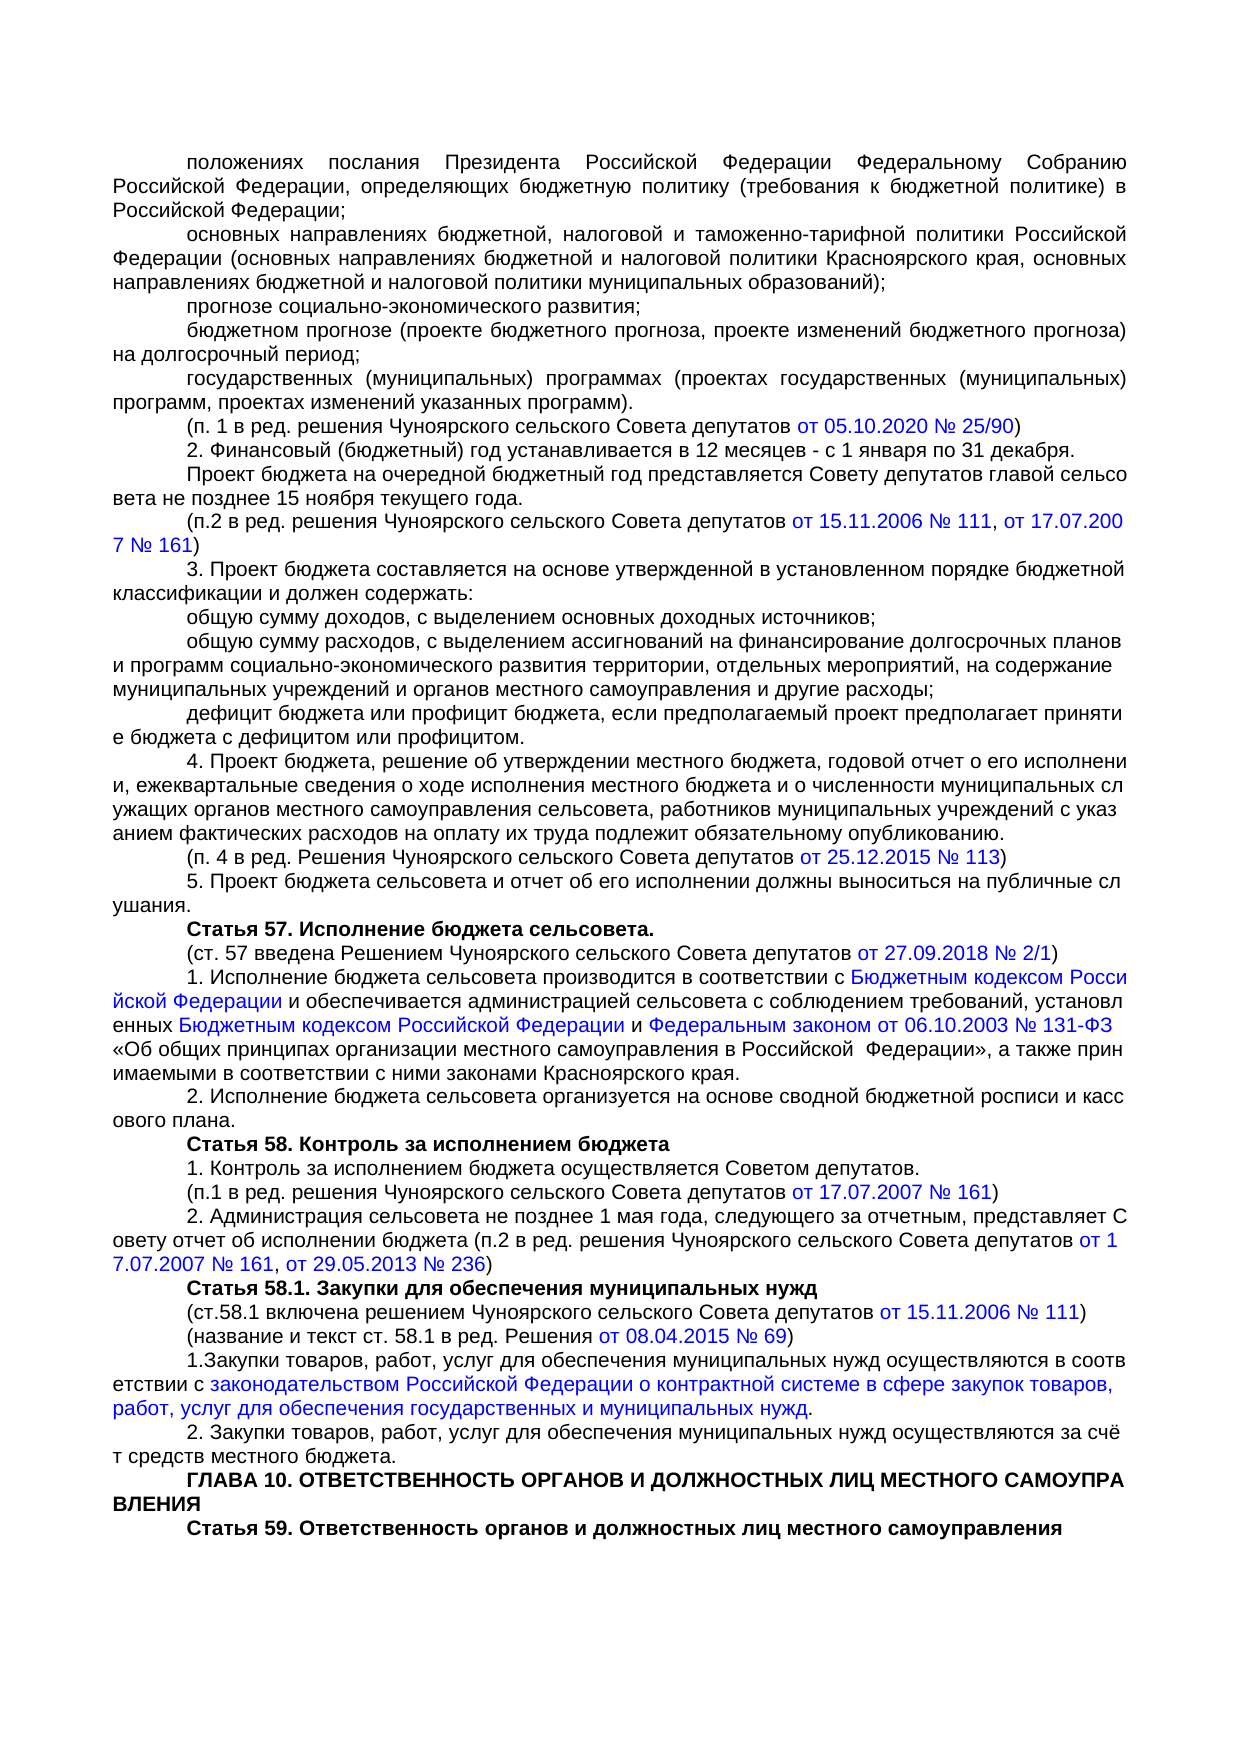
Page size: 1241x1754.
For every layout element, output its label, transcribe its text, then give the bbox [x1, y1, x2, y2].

text Статья 58. Контроль за исполнением бюджета [112, 1132, 1128, 1156]
text Проект бюджета на очередной бюджетный год представляется Совету депутатов главой сельсовета не позднее 15 ноября текущего года. [112, 461, 1128, 509]
text дефицит бюджета или профицит бюджета, если предполагаемый проект предполагает принятие бюджета с дефицитом или профицитом. [112, 701, 1128, 749]
text (п.2 в ред. решения Чуноярского сельского Совета депутатов от 15.11.2006 № 111, от 17.07.2007 № 161) [112, 509, 1128, 557]
text общую сумму доходов, с выделением основных доходных источников; [112, 605, 1128, 629]
text 1. Исполнение бюджета сельсовета производится в соответствии с Бюджетным кодексом Российской Федерации и обеспечивается администрацией сельсовета с соблюдением требований, установленных Бюджетным кодексом Российской Федерации и Федеральным законом от 06.10.2003 № 131-ФЗ «Об общих принципах организации местного самоуправления в Российской Федерации», а также принимаемыми в соответствии с ними законами Красноярского края. [112, 964, 1128, 1084]
text 2. Финансовый (бюджетный) год устанавливается в 12 месяцев - с 1 января по 31 декабря. [112, 437, 1128, 461]
text 4. Проект бюджета, решение об утверждении местного бюджета, годовой отчет о его исполнении, ежеквартальные сведения о ходе исполнения местного бюджета и о численности муниципальных служащих органов местного самоуправления сельсовета, работников муниципальных учреждений с указанием фактических расходов на оплату их труда подлежит обязательному опубликованию. [112, 749, 1128, 845]
text 2. Исполнение бюджета сельсовета организуется на основе сводной бюджетной росписи и кассового плана. [112, 1084, 1128, 1132]
text прогнозе социально-экономического развития; [112, 294, 1128, 318]
text общую сумму расходов, с выделением ассигнований на финансирование долгосрочных планов и программ социально-экономического развития территории, отдельных мероприятий, на содержание муниципальных учреждений и органов местного самоуправления и другие расходы; [112, 629, 1128, 701]
text 1. Контроль за исполнением бюджета осуществляется Советом депутатов. [112, 1156, 1128, 1180]
text (ст. 57 введена Решением Чуноярского сельского Совета депутатов от 27.09.2018 № 2/1) [112, 941, 1128, 964]
text (п. 4 в ред. Решения Чуноярского сельского Совета депутатов от 25.12.2015 № 113) [112, 845, 1128, 869]
text 2. Администрация сельсовета не позднее 1 мая года, следующего за отчетным, представляет Совету отчет об исполнении бюджета (п.2 в ред. решения Чуноярского сельского Совета депутатов от 17.07.2007 № 161, от 29.05.2013 № 236) [112, 1204, 1128, 1276]
text ГЛАВА 10. ОТВЕТСТВЕННОСТЬ ОРГАНОВ И ДОЛЖНОСТНЫХ ЛИЦ МЕСТНОГО САМОУПРАВЛЕНИЯ [112, 1468, 1128, 1516]
text Статья 59. Ответственность органов и должностных лиц местного самоуправления [112, 1516, 1128, 1539]
text Статья 57. Исполнение бюджета сельсовета. [112, 917, 1128, 941]
text (п. 1 в ред. решения Чуноярского сельского Совета депутатов от 05.10.2020 № 25/90) [112, 413, 1128, 437]
text (п.1 в ред. решения Чуноярского сельского Совета депутатов от 17.07.2007 № 161) [112, 1180, 1128, 1204]
text Статья 58.1. Закупки для обеспечения муниципальных нужд [112, 1276, 1128, 1300]
text 1.Закупки товаров, работ, услуг для обеспечения муниципальных нужд осуществляются в соответствии с законодательством Российской Федерации о контрактной системе в сфере закупок товаров, работ, услуг для обеспечения государственных и муниципальных нужд. [112, 1348, 1128, 1420]
text (название и текст ст. 58.1 в ред. Решения от 08.04.2015 № 69) [112, 1324, 1128, 1348]
text основных направлениях бюджетной, налоговой и таможенно-тарифной политики Российской Федерации (основных направлениях бюджетной и налоговой политики Красноярского края, основных направлениях бюджетной и налоговой политики муниципальных образований); [112, 222, 1128, 294]
text (ст.58.1 включена решением Чуноярского сельского Совета депутатов от 15.11.2006 № 111) [112, 1300, 1128, 1324]
text 2. Закупки товаров, работ, услуг для обеспечения муниципальных нужд осуществляются за счёт средств местного бюджета. [112, 1420, 1128, 1468]
text 3. Проект бюджета составляется на основе утвержденной в установленном порядке бюджетной классификации и должен содержать: [112, 557, 1128, 605]
text положениях послания Президента Российской Федерации Федеральному Собранию Российской Федерации, определяющих бюджетную политику (требования к бюджетной политике) в Российской Федерации; [112, 150, 1128, 222]
text бюджетном прогнозе (проекте бюджетного прогноза, проекте изменений бюджетного прогноза) на долгосрочный период; [112, 318, 1128, 366]
text 5. Проект бюджета сельсовета и отчет об его исполнении должны выноситься на публичные слушания. [112, 869, 1128, 917]
text государственных (муниципальных) программах (проектах государственных (муниципальных) программ, проектах изменений указанных программ). [112, 366, 1128, 413]
